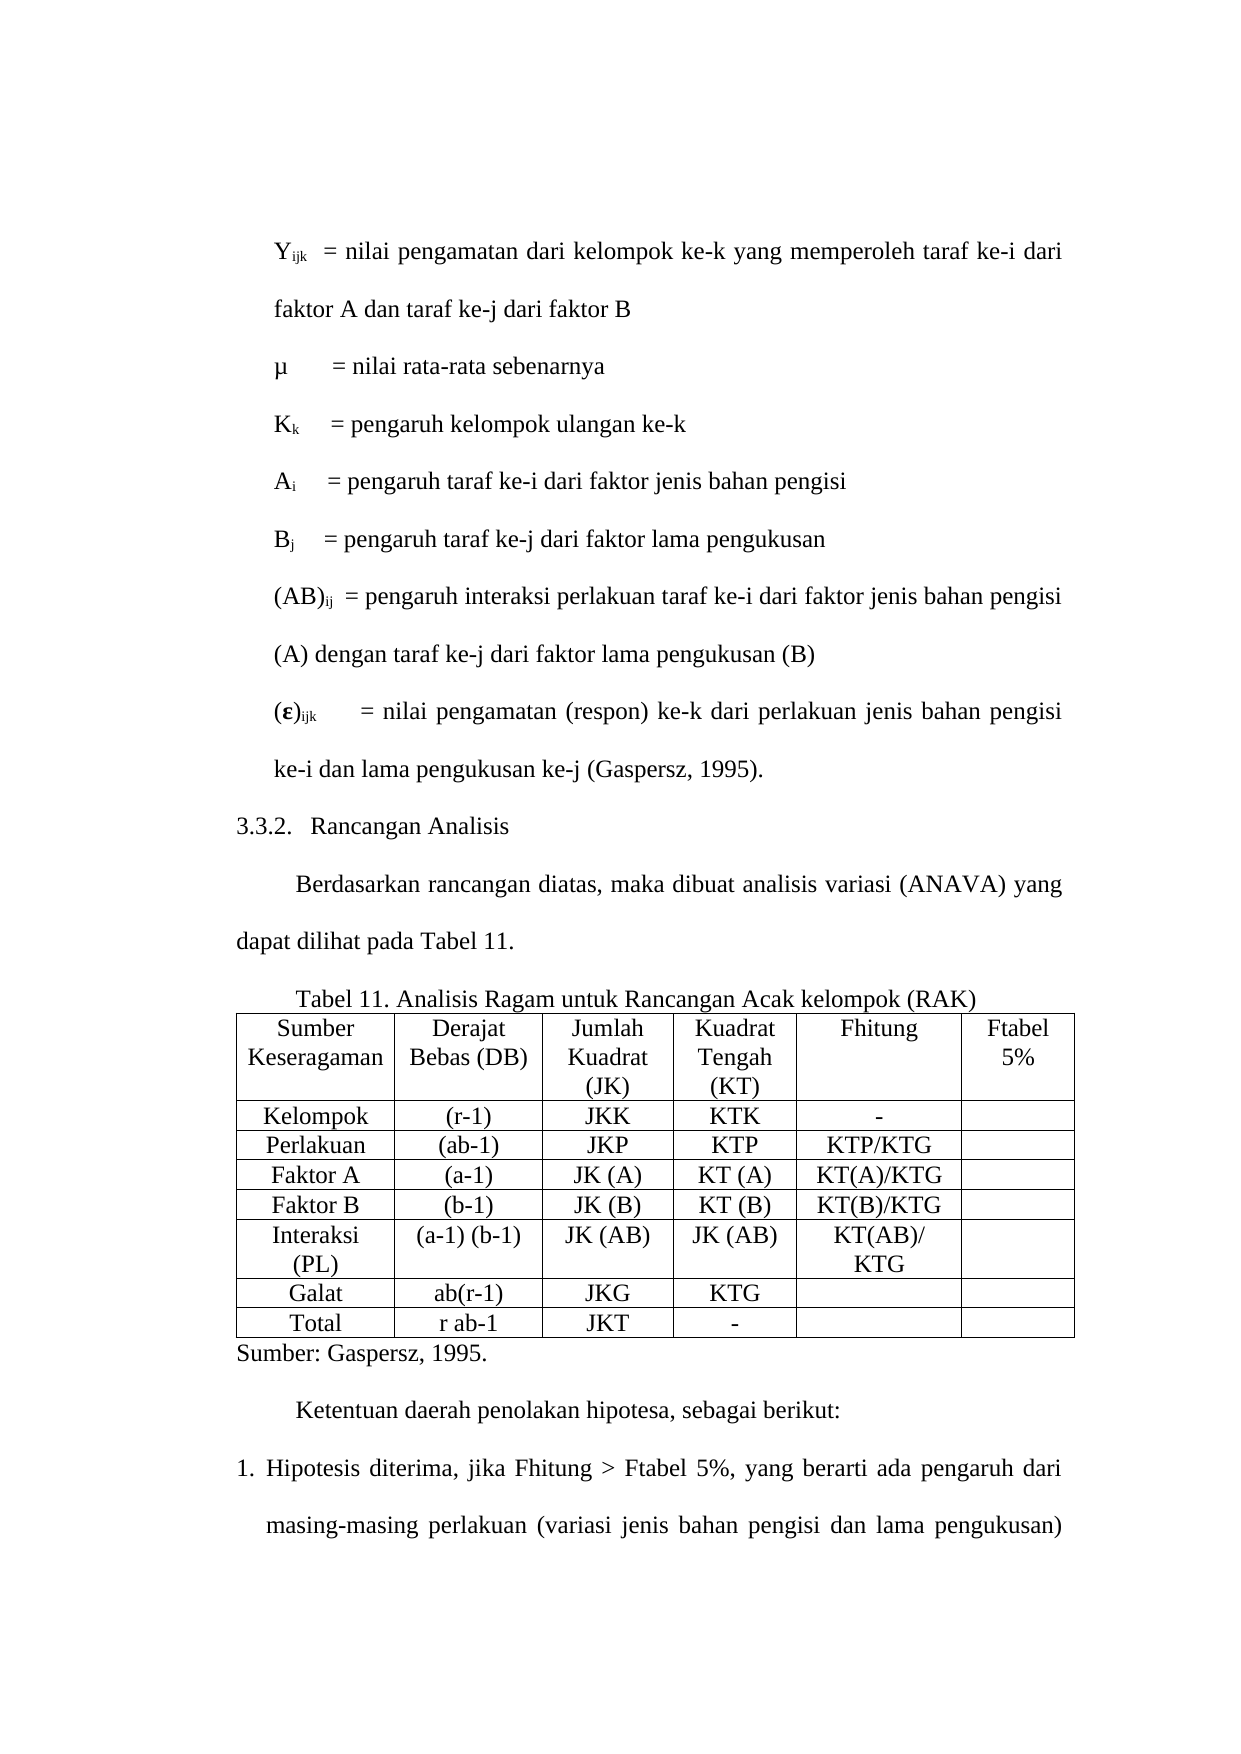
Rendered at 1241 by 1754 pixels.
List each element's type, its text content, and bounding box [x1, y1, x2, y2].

table_cell JKT [543, 1308, 673, 1337]
table_cell Kelompok [237, 1101, 394, 1129]
table_cell KTK [674, 1101, 796, 1129]
text Berdasarkan rancangan diatas, maka dibuat analisis variasi (ANAVA) yang dapat dilihat pada Tabel 11. [236, 869, 1063, 955]
text Ketentuan daerah penolakan hipotesa, sebagai berikut: [236, 1396, 1063, 1424]
table_cell JK (B) [543, 1190, 673, 1219]
table_cell Galat [237, 1279, 394, 1307]
table_cell JKK [543, 1101, 673, 1129]
table_cell - [674, 1308, 796, 1337]
table_cell JK (AB) [543, 1220, 673, 1277]
table_header Kuadrat Tengah (KT) [674, 1014, 796, 1100]
table_cell [797, 1308, 961, 1337]
table_cell KT (B) [674, 1190, 796, 1219]
table_cell - [797, 1101, 961, 1129]
table_cell JK (A) [543, 1160, 673, 1189]
table_cell (r-1) [395, 1101, 542, 1129]
table_cell Total [237, 1308, 394, 1337]
table_cell [797, 1279, 961, 1307]
table_header Sumber Keseragaman [237, 1014, 394, 1100]
table_cell (a-1) [395, 1160, 542, 1189]
table_header Ftabel 5% [962, 1014, 1074, 1100]
text Tabel 11. Analisis Ragam untuk Rancangan Acak kelompok (RAK) [236, 984, 1063, 1012]
list Kk = pengaruh kelompok ulangan ke-k [274, 409, 1063, 437]
table_cell (ab-1) [395, 1131, 542, 1159]
list Bj = pengaruh taraf ke-j dari faktor lama pengukusan [274, 524, 1063, 552]
table_header Derajat Bebas (DB) [395, 1014, 542, 1100]
text Sumber: Gaspersz, 1995. [236, 1338, 1063, 1367]
list (AB)ij = pengaruh interaksi perlakuan taraf ke-i dari faktor jenis bahan pengisi (A) dengan taraf ke-j dari faktor lama pengukusan (B) [274, 581, 1063, 667]
table_cell KTG [674, 1279, 796, 1307]
table_cell (b-1) [395, 1190, 542, 1219]
table_cell Faktor B [237, 1190, 394, 1219]
table_cell [962, 1131, 1074, 1159]
table_cell Interaksi (PL) [237, 1220, 394, 1277]
table_cell KT(B)/KTG [797, 1190, 961, 1219]
table_cell KT (A) [674, 1160, 796, 1189]
list (ε)ijk = nilai pengamatan (respon) ke-k dari perlakuan jenis bahan pengisi ke-i dan lama pengukusan ke-j (Gaspersz, 1995). [274, 696, 1063, 782]
table_cell KT(A)/KTG [797, 1160, 961, 1189]
table_cell [962, 1279, 1074, 1307]
table_cell Faktor A [237, 1160, 394, 1189]
table_cell Perlakuan [237, 1131, 394, 1159]
table_cell [962, 1190, 1074, 1219]
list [236, 1453, 1063, 1539]
table_cell JK (AB) [674, 1220, 796, 1277]
list Rancangan Analisis [236, 811, 1063, 840]
table_cell [962, 1220, 1074, 1277]
table_cell (a-1) (b-1) [395, 1220, 542, 1277]
list Ai = pengaruh taraf ke-i dari faktor jenis bahan pengisi [274, 466, 1063, 495]
table_header Fhitung [797, 1014, 961, 1100]
table_header Jumlah Kuadrat (JK) [543, 1014, 673, 1100]
table_cell [962, 1160, 1074, 1189]
table_cell JKP [543, 1131, 673, 1159]
table_cell ab(r-1) [395, 1279, 542, 1307]
table_cell KTP/KTG [797, 1131, 961, 1159]
table_cell JKG [543, 1279, 673, 1307]
list µ = nilai rata-rata sebenarnya [274, 351, 1063, 380]
table_cell KT(AB)/KTG [797, 1220, 961, 1277]
list Yijk = nilai pengamatan dari kelompok ke-k yang memperoleh taraf ke-i dari faktor A dan taraf ke-j dari faktor B [274, 236, 1063, 322]
table_cell [962, 1101, 1074, 1129]
table_cell [962, 1308, 1074, 1337]
table_cell KTP [674, 1131, 796, 1159]
table_cell r ab-1 [395, 1308, 542, 1337]
